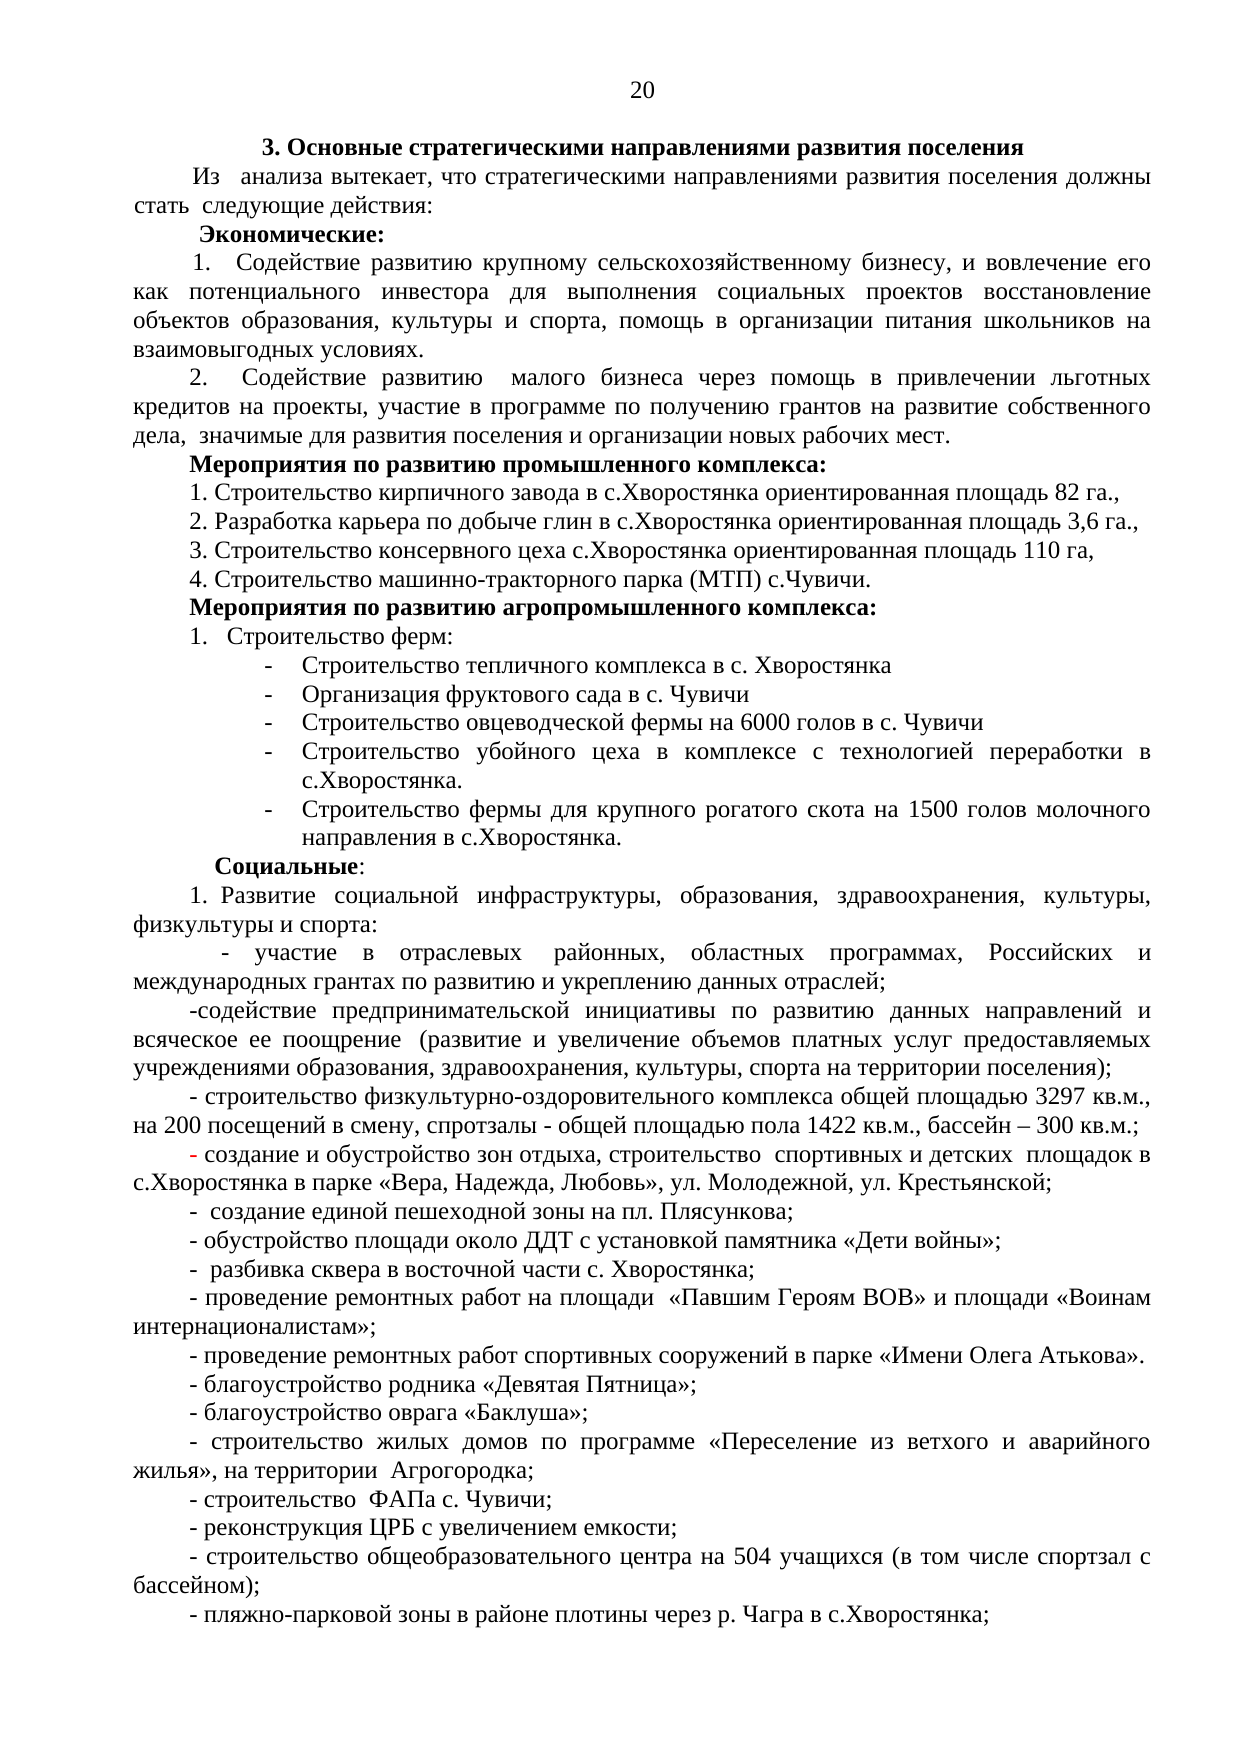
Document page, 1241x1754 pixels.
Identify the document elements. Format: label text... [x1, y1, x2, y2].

text Мероприятия по развитию промышленного комплекса: [133, 449, 1152, 477]
text - создание и обустройство зон отдыха, строительство спортивных и детских площадок в с.Хворостянка в парке «Вера, Надежда, Любовь», ул. Молодежной, ул. Крестьянской; [133, 1139, 1152, 1196]
text - проведение ремонтных работ спортивных сооружений в парке «Имени Олега Атькова». [133, 1340, 1152, 1369]
text - создание единой пешеходной зоны на пл. Плясункова; [133, 1196, 1152, 1225]
text - проведение ремонтных работ на площади «Павшим Героям ВОВ» и площади «Воинам интернационалистам»; [133, 1282, 1152, 1340]
text 1. Развитие социальной инфраструктуры, образования, здравоохранения, культуры, физкультуры и спорта: [133, 880, 1152, 937]
text - разбивка сквера в восточной части с. Хворостянка; [133, 1254, 1152, 1282]
text - благоустройство родника «Девятая Пятница»; [133, 1369, 1152, 1397]
text - строительство жилых домов по программе «Переселение из ветхого и аварийного жилья», на территории Агрогородка; [133, 1426, 1152, 1484]
list Строительство убойного цеха в комплексе с технологией переработки в с.Хворостянка. [264, 736, 1152, 794]
text - строительство ФАПа с. Чувичи; [133, 1484, 1152, 1512]
text - участие в отраслевых районных, областных программах, Российских и международных грантах по развитию и укреплению данных отраслей; [133, 937, 1152, 995]
text Экономические: [134, 219, 1152, 247]
text - строительство физкультурно-оздоровительного комплекса общей площадью 3297 кв.м., на 200 посещений в смену, спротзалы - общей площадью пола 1422 кв.м., бассейн – 300 кв.м.; [133, 1081, 1152, 1139]
text 3. Строительство консервного цеха с.Хворостянка ориентированная площадь , [133, 535, 1152, 564]
text 1. Содействие развитию крупному сельскохозяйственному бизнесу, и вовлечение его как потенциального инвестора для выполнения социальных проектов восстановление объектов образования, культуры и спорта, помощь в организации питания школьников на взаимовыгодных условиях. [133, 247, 1152, 362]
text - реконструкция ЦРБ с увеличением емкости; [133, 1512, 1152, 1541]
text - строительство общеобразовательного центра на 504 учащихся (в том числе спортзал с бассейном); [133, 1541, 1152, 1599]
list Строительство тепличного комплекса в с. Хворостянка [264, 650, 1152, 679]
text 1. Строительство кирпичного завода в с.Хворостянка ориентированная площадь ., [133, 477, 1152, 506]
text Из анализа вытекает, что стратегическими направлениями развития поселения должны стать следующие действия: [134, 161, 1152, 219]
text 4. Строительство машинно-тракторного парка (МТП) с.Чувичи. [133, 564, 1152, 592]
text 3. Основные стратегическими направлениями развития поселения [134, 132, 1152, 161]
text Социальные: [133, 851, 1152, 880]
text - обустройство площади около ДДТ с установкой памятника «Дети войны»; [133, 1225, 1152, 1254]
list Строительство фермы для крупного рогатого скота на 1500 голов молочного направления в с.Хворостянка. [264, 794, 1152, 851]
list Строительство ферм: [189, 621, 1152, 650]
text -содействие предпринимательской инициативы по развитию данных направлений и всяческое ее поощрение (развитие и увеличение объемов платных услуг предоставляемых учреждениями образования, здравоохранения, культуры, спорта на территории поселения); [133, 995, 1152, 1081]
text - пляжно-парковой зоны в районе плотины через р. Чагра в с.Хворостянка; [133, 1599, 1152, 1627]
text Мероприятия по развитию агропромышленного комплекса: [133, 592, 1152, 621]
text 2. Содействие развитию малого бизнеса через помощь в привлечении льготных кредитов на проекты, участие в программе по получению грантов на развитие собственного дела, значимые для развития поселения и организации новых рабочих мест. [133, 362, 1152, 449]
list Строительство овцеводческой фермы на 6000 голов в с. Чувичи [264, 707, 1152, 736]
text 2. Разработка карьера по добыче глин в с.Хворостянка ориентированная площадь ., [133, 506, 1152, 535]
list Организация фруктового сада в с. Чувичи [264, 679, 1152, 707]
text - благоустройство оврага «Баклуша»; [133, 1397, 1152, 1426]
